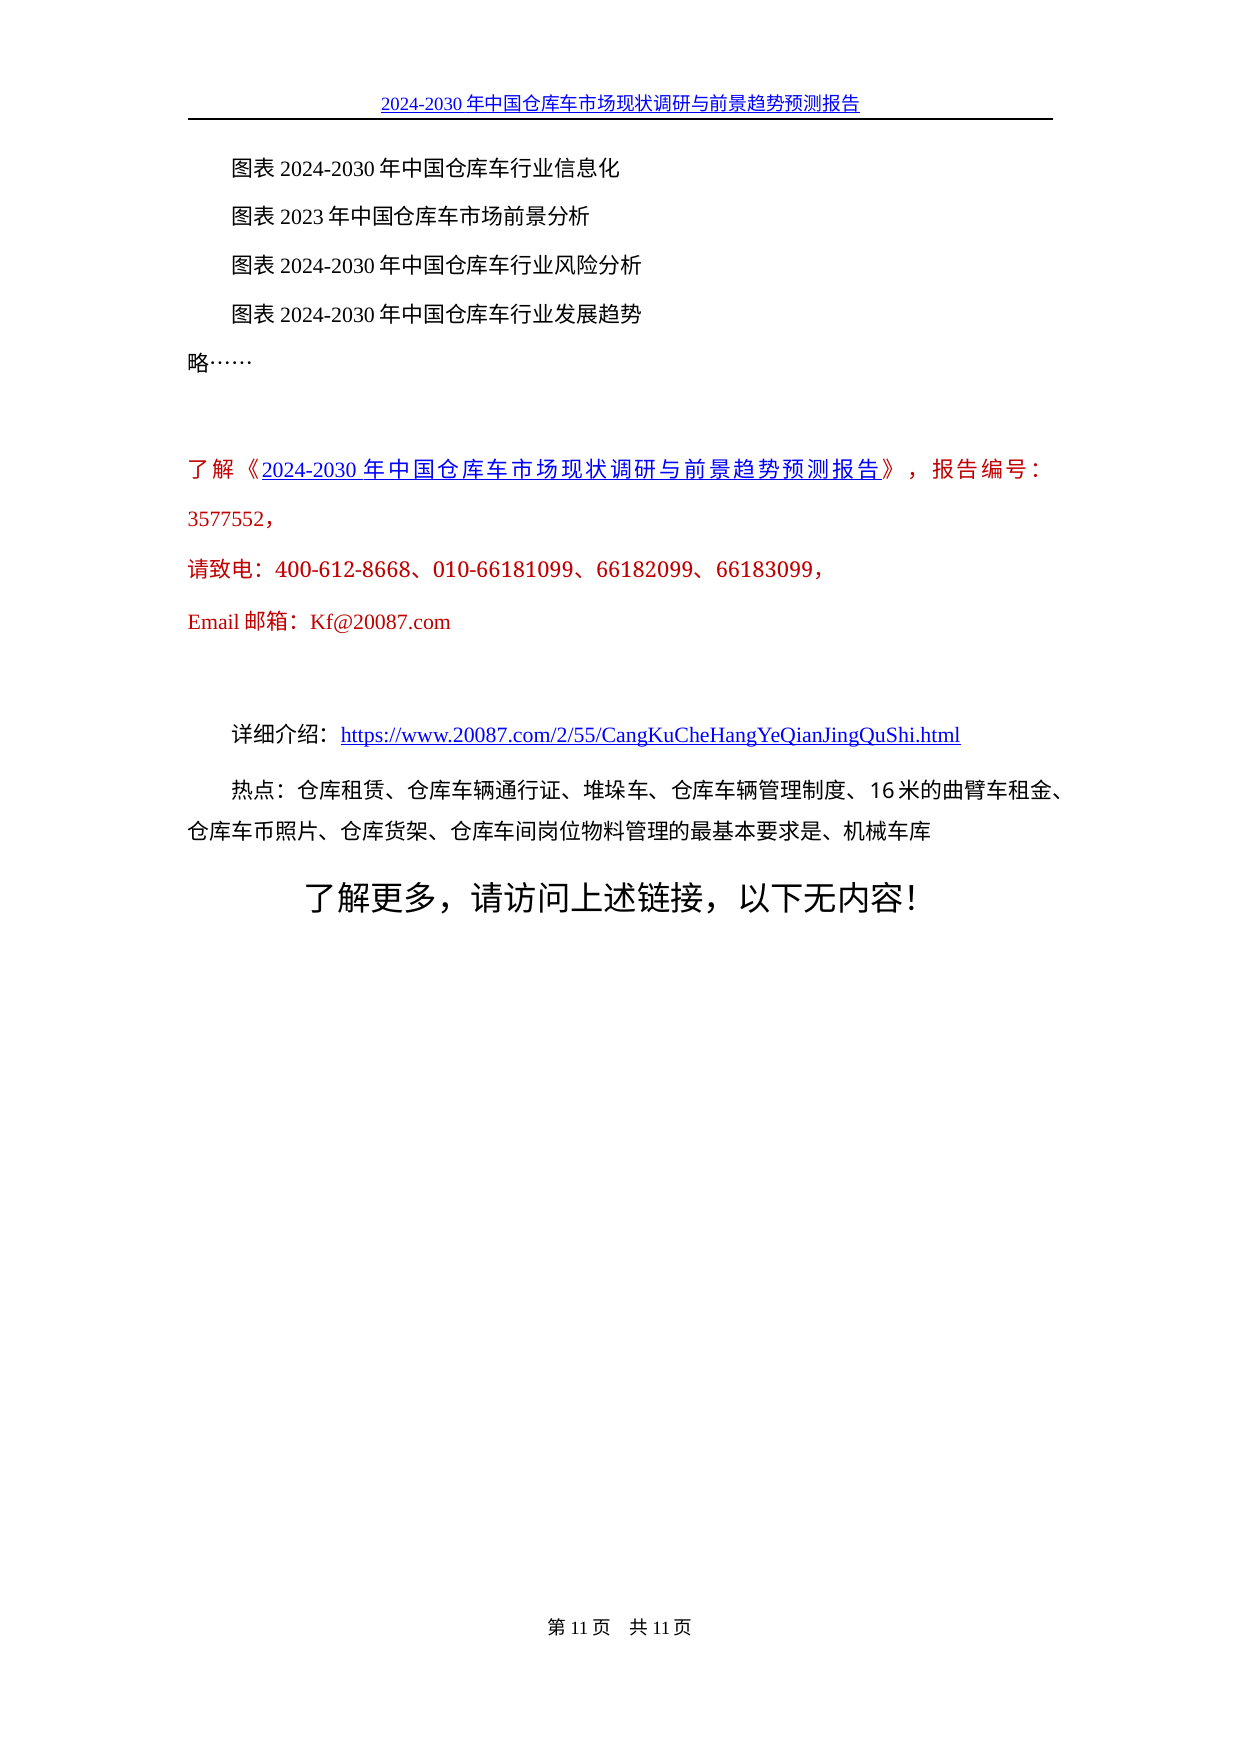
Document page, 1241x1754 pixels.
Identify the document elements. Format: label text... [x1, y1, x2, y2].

text 热点：仓库租赁、仓库车辆通行证、堆垛车、仓库车辆管理制度、16米的曲臂车租金、仓库车币照片、仓库货架、仓库车间岗位物料管理的最基本要求是、机械车库 [187, 773, 1053, 846]
text Email邮箱：Kf@20087.com [187, 603, 1053, 636]
text 请致电：400-612-8668、010-66181099、66182099、66183099， [187, 552, 1053, 584]
text 了解《2024-2030年中国仓库车市场现状调研与前景趋势预测报告》，报告编号：3577552， [187, 452, 1053, 533]
text 详细介绍：https://www.20087.com/2/55/CangKuCheHangYeQianJingQuShi.html [187, 716, 1053, 749]
title 了解更多，请访问上述链接，以下无内容！ [187, 864, 1053, 929]
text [187, 150, 1053, 378]
